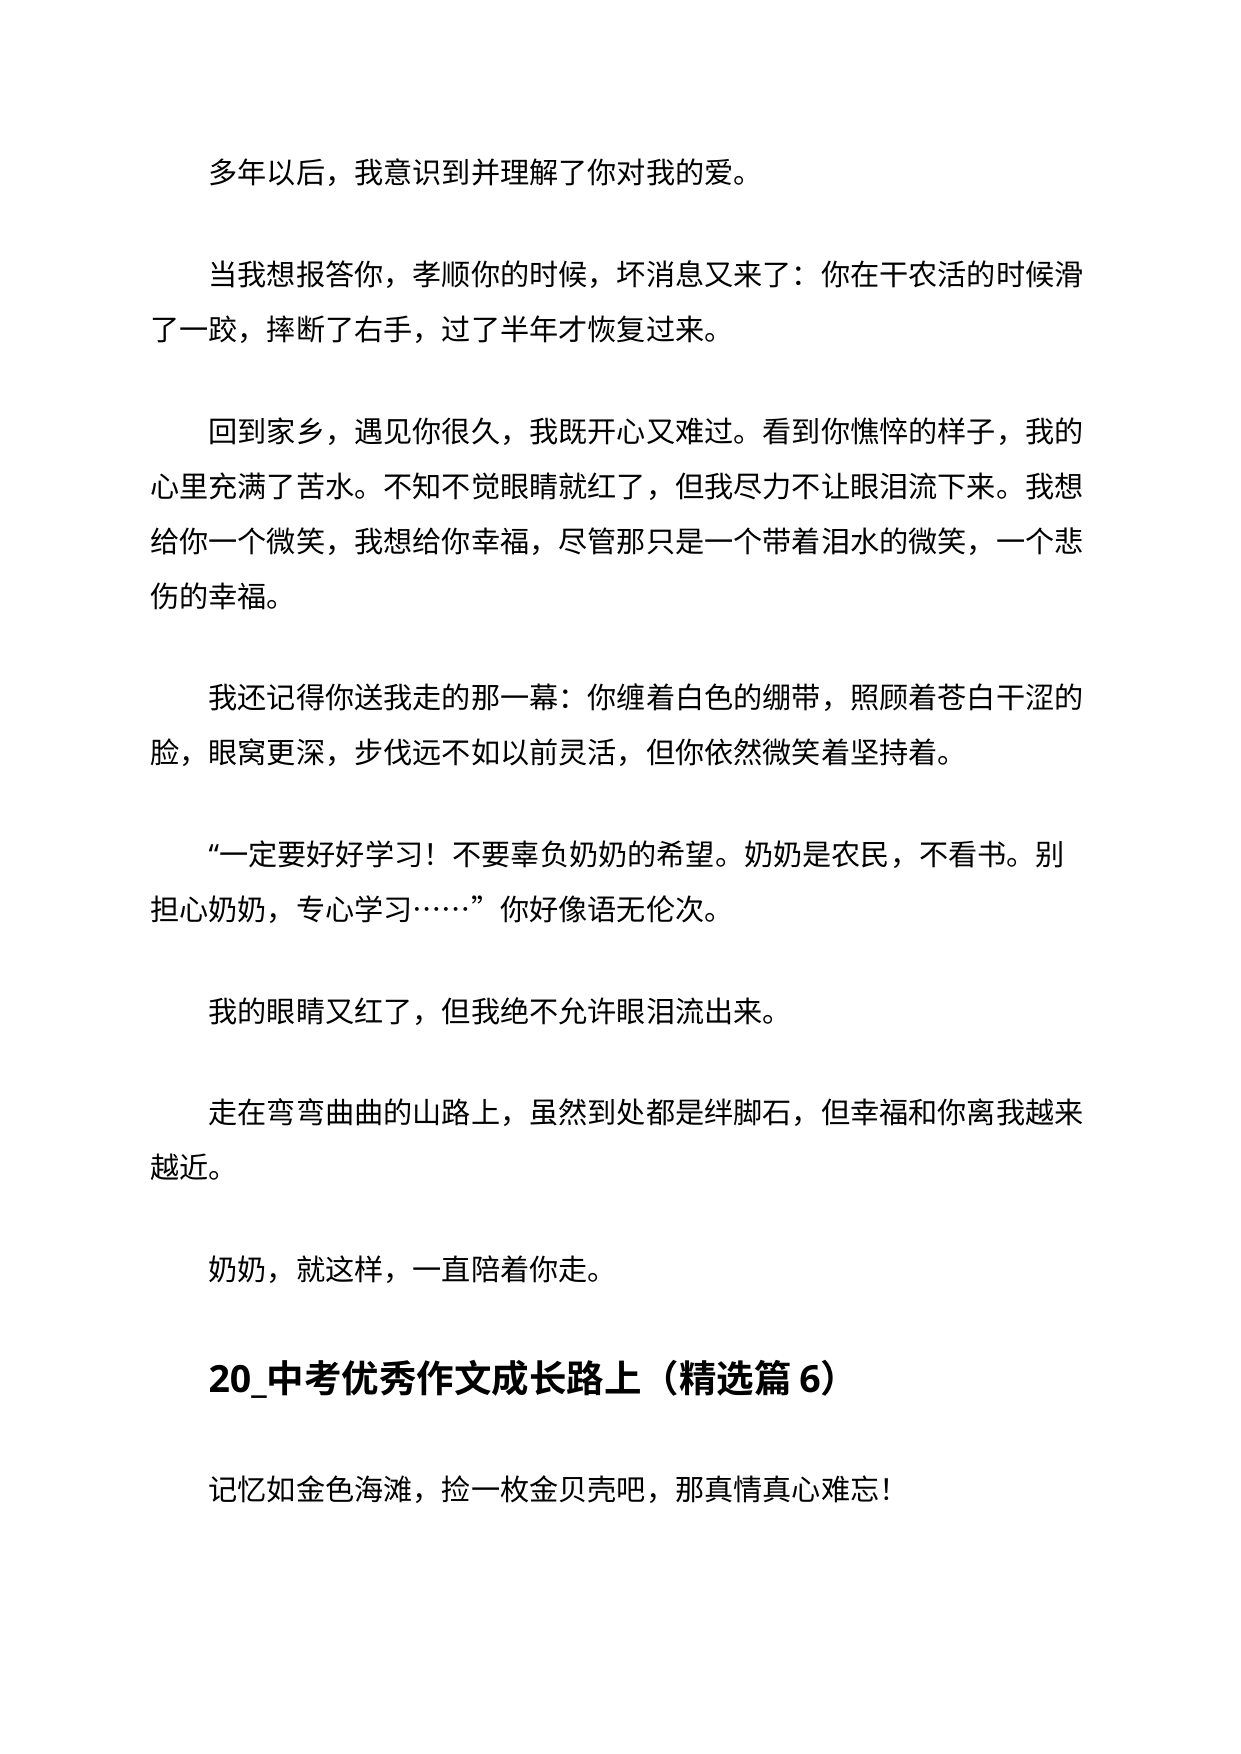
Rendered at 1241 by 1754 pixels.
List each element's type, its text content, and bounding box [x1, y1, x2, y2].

text 奶奶，就这样，一直陪着你走。 [150, 1247, 1090, 1289]
text 多年以后，我意识到并理解了你对我的爱。 [150, 150, 1090, 192]
text 走在弯弯曲曲的山路上，虽然到处都是绊脚石，但幸福和你离我越来越近。 [150, 1090, 1090, 1187]
text 回到家乡，遇见你很久，我既开心又难过。看到你憔悴的样子，我的心里充满了苦水。不知不觉眼睛就红了，但我尽力不让眼泪流下来。我想给你一个微笑，我想给你幸福，尽管那只是一个带着泪水的微笑，一个悲伤的幸福。 [150, 408, 1090, 615]
text 记忆如金色海滩，捡一枚金贝壳吧，那真情真心难忘！ [150, 1466, 1090, 1508]
text 当我想报答你，孝顺你的时候，坏消息又来了：你在干农活的时候滑了一跤，摔断了右手，过了半年才恢复过来。 [150, 252, 1090, 349]
text 我还记得你送我走的那一幕：你缠着白色的绷带，照顾着苍白干涩的脸，眼窝更深，步伐远不如以前灵活，但你依然微笑着坚持着。 [150, 675, 1090, 772]
text 20_中考优秀作文成长路上（精选篇6） [150, 1348, 1090, 1403]
text 我的眼睛又红了，但我绝不允许眼泪流出来。 [150, 988, 1090, 1031]
text “一定要好好学习！不要辜负奶奶的希望。奶奶是农民，不看书。别担心奶奶，专心学习……”你好像语无伦次。 [150, 832, 1090, 929]
